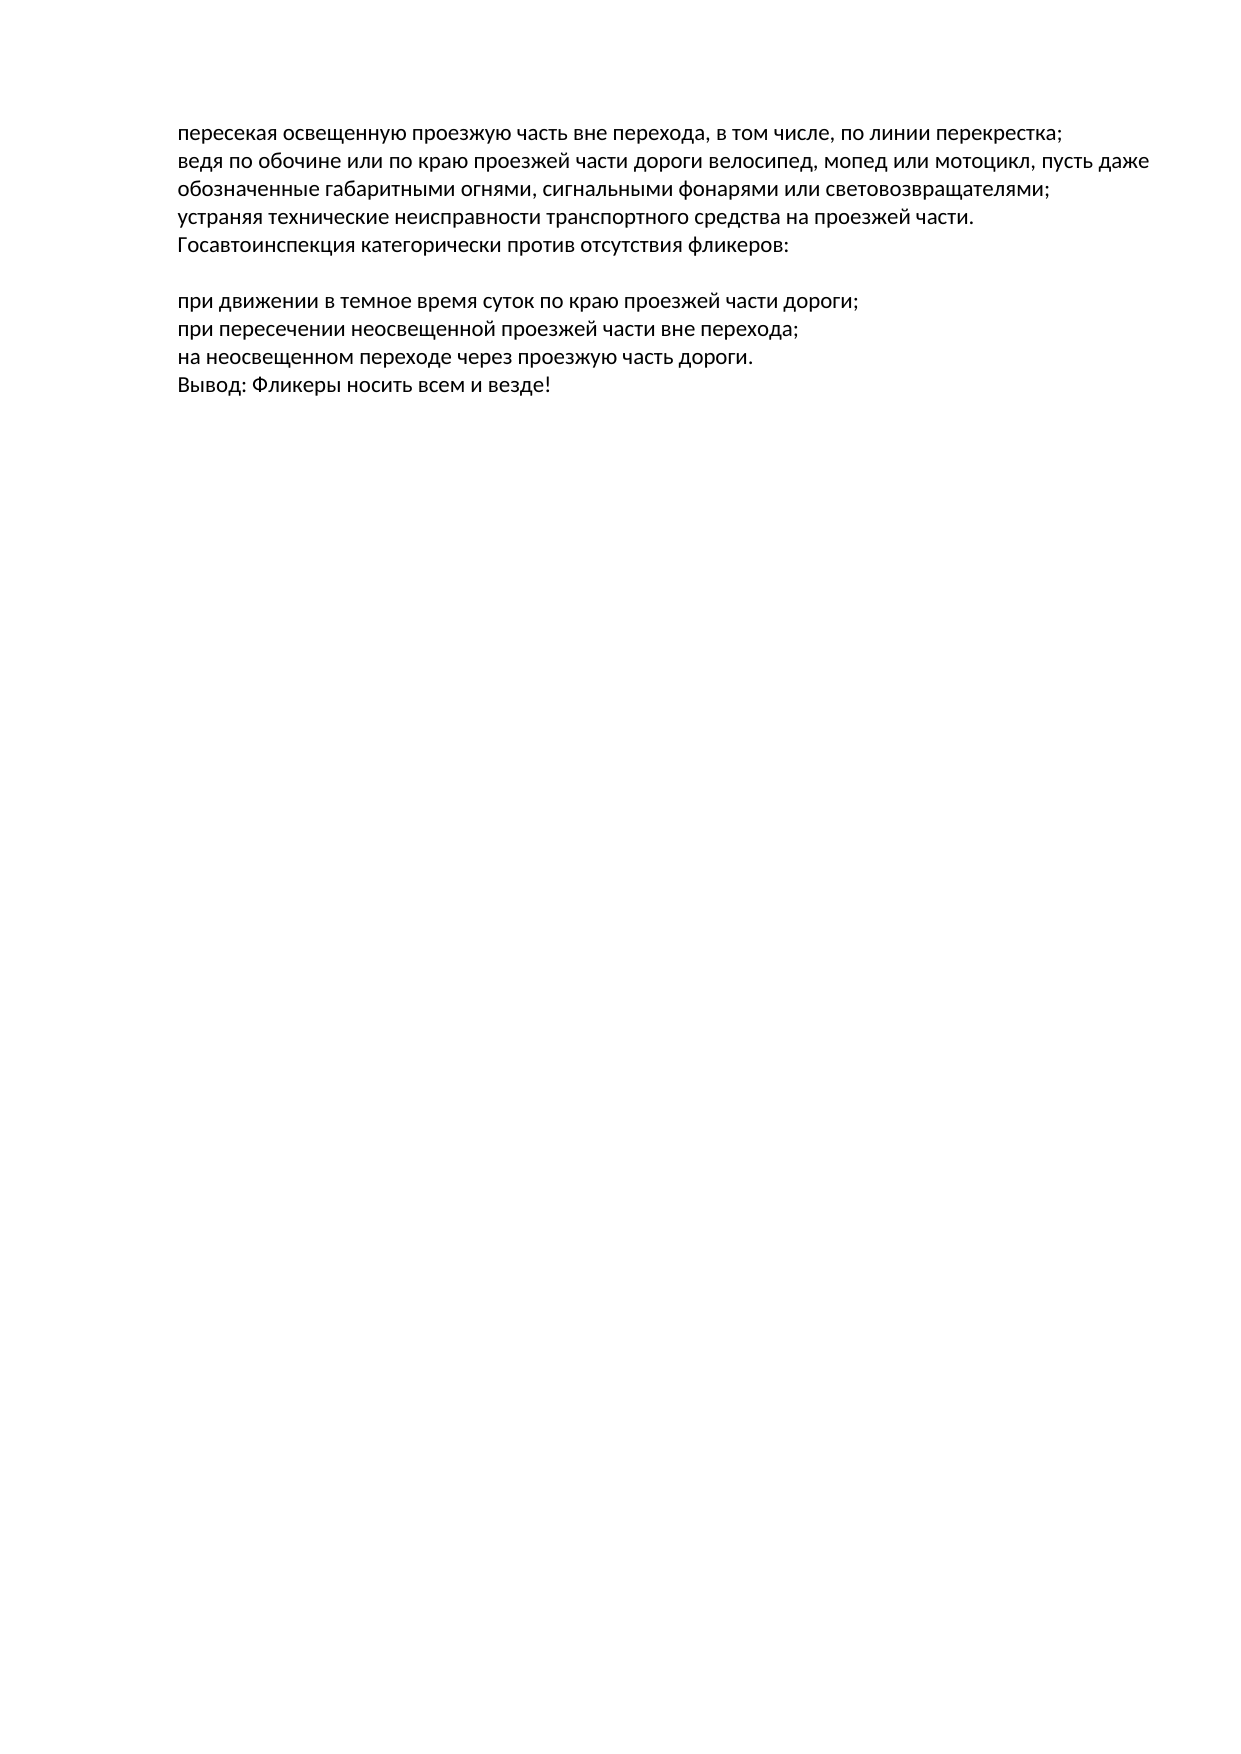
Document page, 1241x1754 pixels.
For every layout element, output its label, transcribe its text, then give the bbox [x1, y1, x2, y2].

text Вывод: Фликеры носить всем и везде! [177, 370, 1152, 398]
text при пересечении неосвещенной проезжей части вне перехода; [177, 314, 1152, 342]
text на неосвещенном переходе через проезжую часть дороги. [177, 342, 1152, 370]
text ведя по обочине или по краю проезжей части дороги велосипед, мопед или мотоцикл, пусть даже обозначенные габаритными огнями, сигнальными фонарями или световозвращателями; [177, 146, 1152, 202]
text устраняя технические неисправности транспортного средства на проезжей части. [177, 202, 1152, 230]
text Госавтоинспекция категорически против отсутствия фликеров: [177, 230, 1152, 258]
text пересекая освещенную проезжую часть вне перехода, в том числе, по линии перекрестка; [177, 118, 1152, 146]
text при движении в темное время суток по краю проезжей части дороги; [177, 286, 1152, 314]
